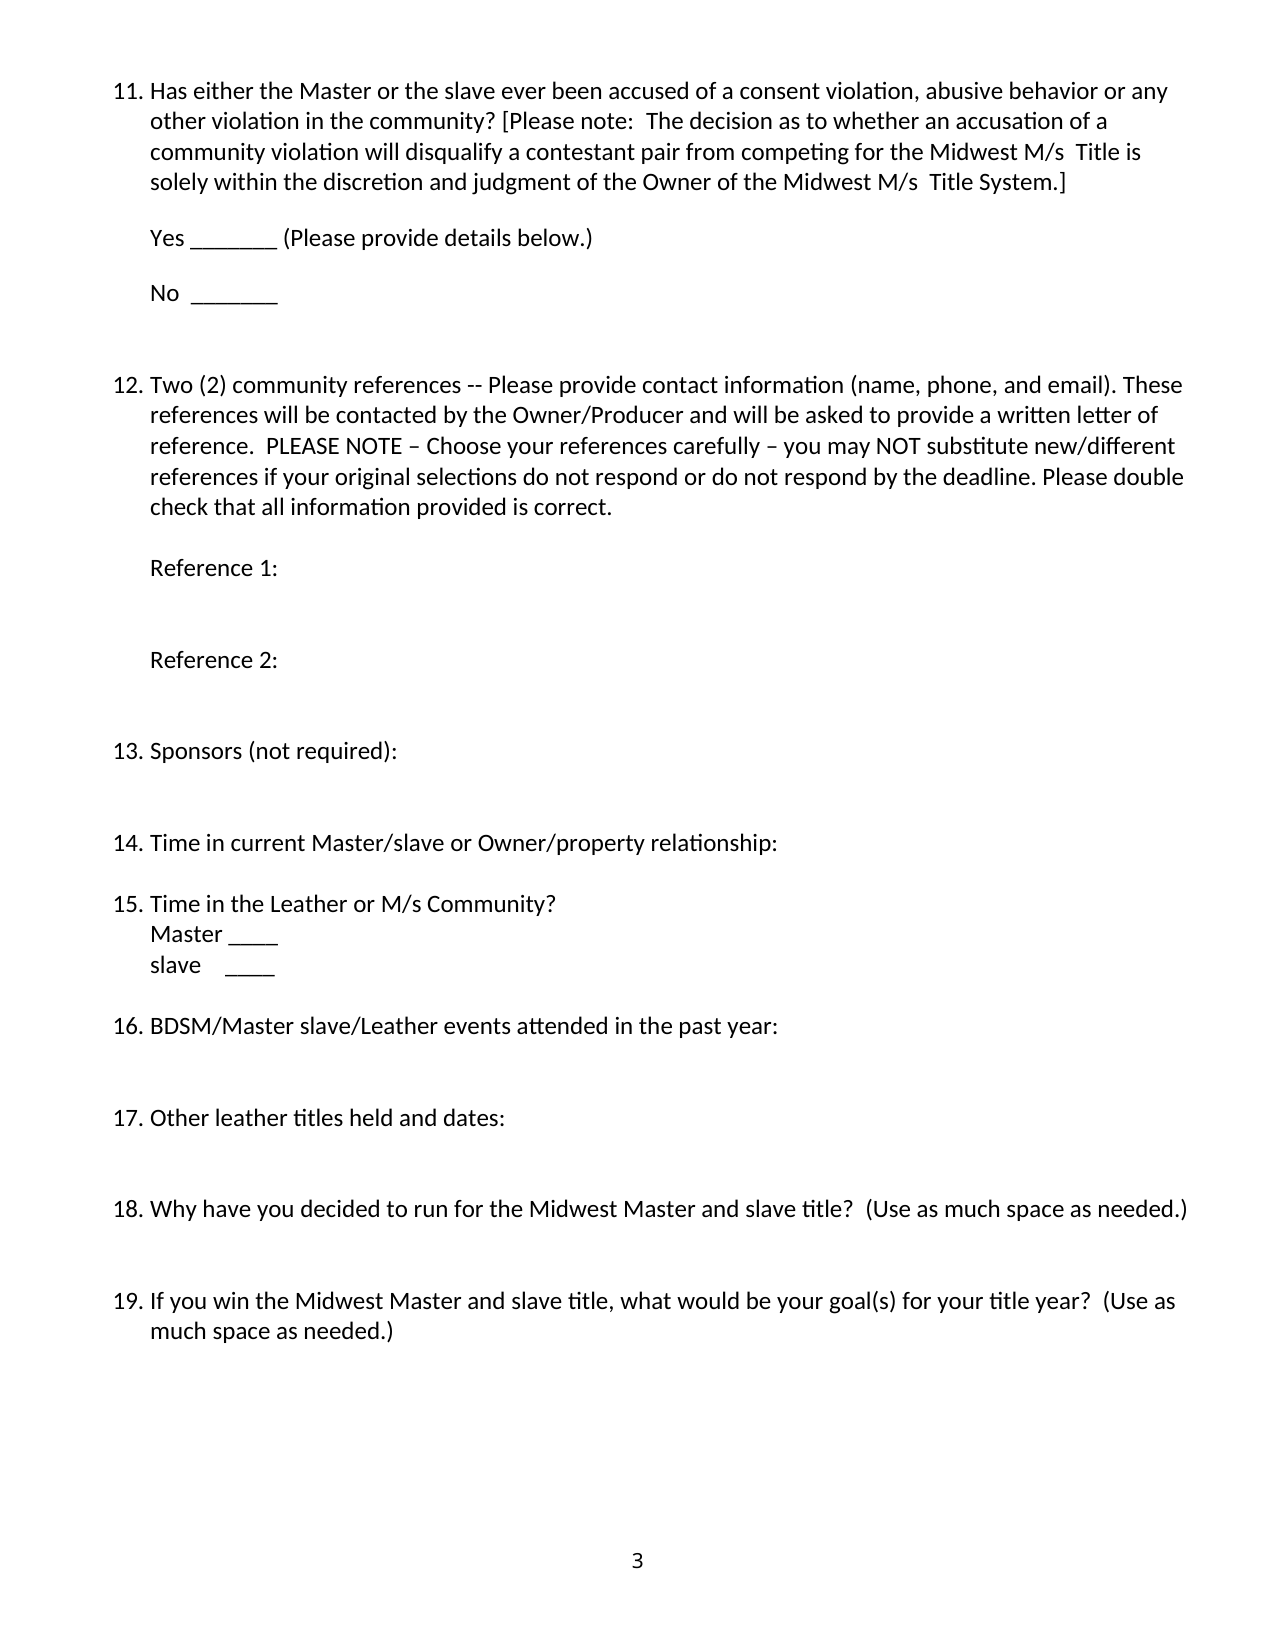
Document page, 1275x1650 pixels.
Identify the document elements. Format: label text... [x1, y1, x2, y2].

list BDSM/Master slave/Leather events attended in the past year: [112, 1010, 1200, 1041]
text Yes _______ (Please provide details below.) [75, 222, 1200, 253]
list Two (2) community references -- Please provide contact information (name, phone, and email). These references will be contacted by the Owner/Producer and will be asked to provide a written letter of reference. PLEASE NOTE – Choose your references carefully – you may NOT substitute new/different references if your original selections do not respond or do not respond by the deadline. Please double check that all information provided is correct. [112, 369, 1200, 522]
text No _______ [75, 278, 1200, 308]
list Time in the Leather or M/s Community? [112, 888, 1200, 918]
list Sponsors (not required): [112, 735, 1200, 766]
text slave ____ [150, 949, 1200, 979]
list Other leather titles held and dates: [112, 1102, 1200, 1132]
text Master ____ [150, 918, 1200, 949]
list If you win the Midwest Master and slave title, what would be your goal(s) for your title year? (Use as much space as needed.) [112, 1285, 1200, 1346]
list Time in current Master/slave or Owner/property relationship: [112, 827, 1200, 857]
list Has either the Master or the slave ever been accused of a consent violation, abusive behavior or any other violation in the community? [Please note: The decision as to whether an accusation of a community violation will disqualify a contestant pair from competing for the Midwest M/s Title is solely within the discretion and judgment of the Owner of the Midwest M/s Title System.] [112, 75, 1200, 197]
text Reference 1: [75, 552, 1200, 583]
list Why have you decided to run for the Midwest Master and slave title? (Use as much space as needed.) [112, 1193, 1200, 1224]
text Reference 2: [75, 644, 1200, 674]
